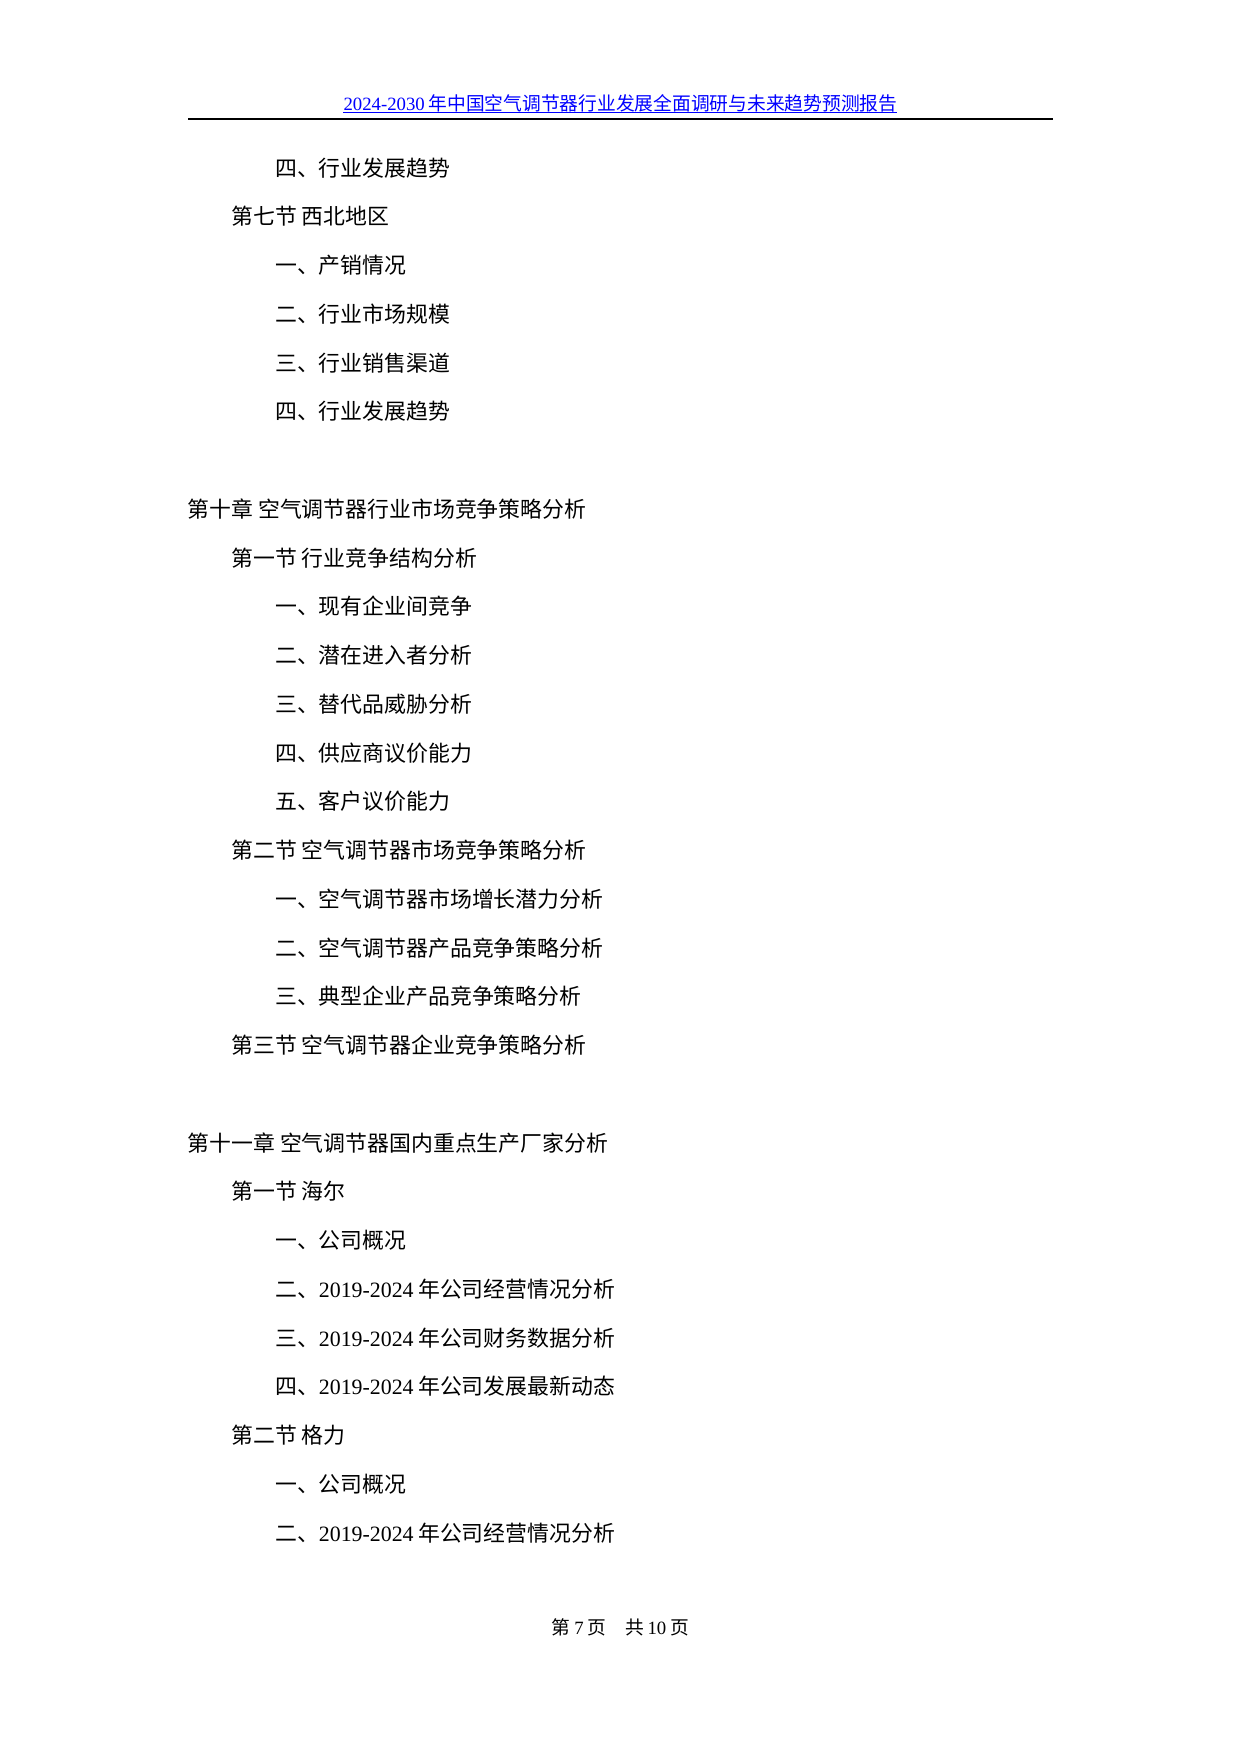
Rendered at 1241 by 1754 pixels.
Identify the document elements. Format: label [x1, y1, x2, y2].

text [187, 150, 1053, 1548]
